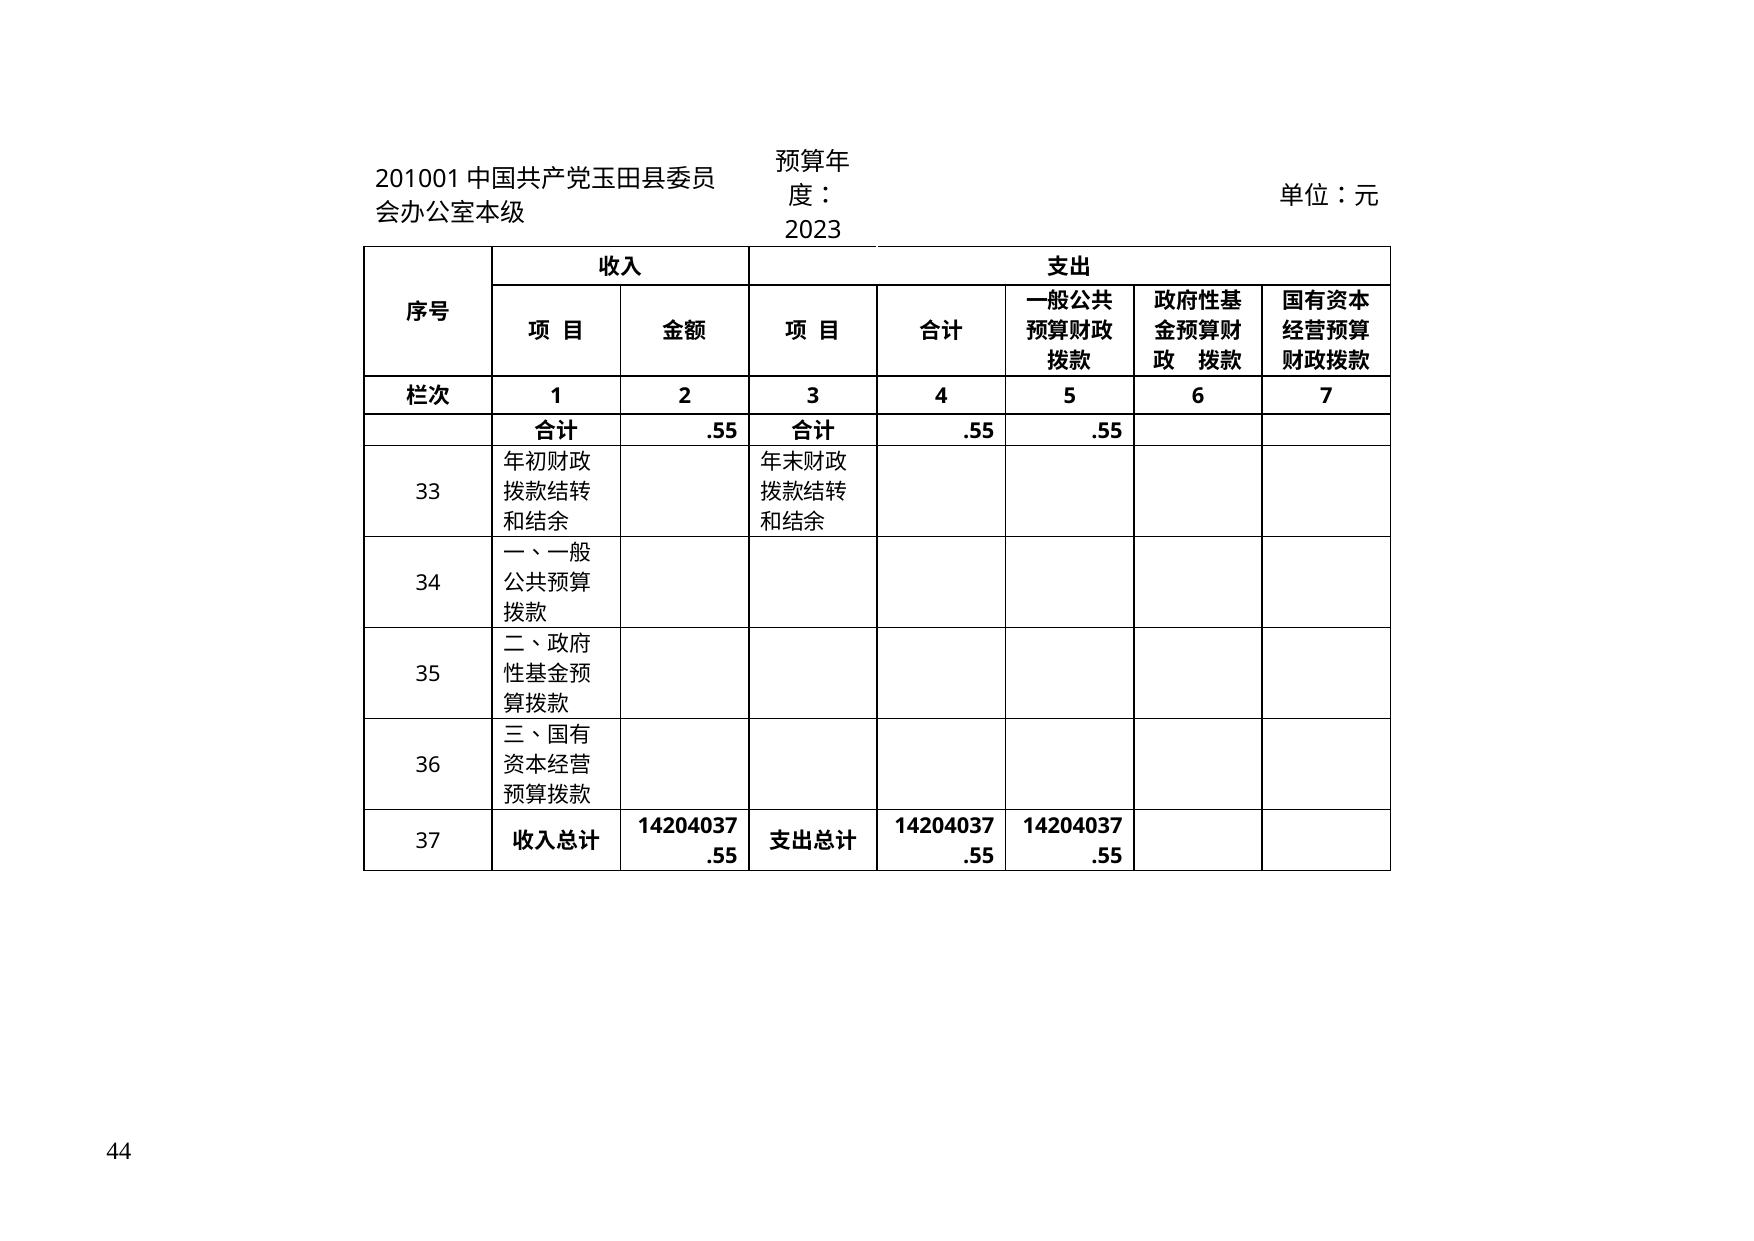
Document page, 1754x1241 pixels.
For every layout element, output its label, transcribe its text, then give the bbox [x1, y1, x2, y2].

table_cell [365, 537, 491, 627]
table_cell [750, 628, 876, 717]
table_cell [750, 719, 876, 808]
table_cell 5 [1006, 377, 1133, 413]
table_cell 一般公共预算财政拨款 [1006, 286, 1133, 375]
table_cell 国有资本经营预算财政拨款 [1263, 286, 1390, 375]
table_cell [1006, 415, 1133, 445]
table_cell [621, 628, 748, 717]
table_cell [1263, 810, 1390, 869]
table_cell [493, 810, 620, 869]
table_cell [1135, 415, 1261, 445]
table_cell 合计 [878, 286, 1005, 375]
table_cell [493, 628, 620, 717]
table_cell 7 [1263, 377, 1390, 413]
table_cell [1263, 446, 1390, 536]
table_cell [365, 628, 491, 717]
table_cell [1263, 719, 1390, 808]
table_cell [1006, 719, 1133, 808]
table_cell 2 [621, 377, 748, 413]
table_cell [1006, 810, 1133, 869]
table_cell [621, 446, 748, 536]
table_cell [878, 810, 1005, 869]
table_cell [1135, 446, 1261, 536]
table_cell 栏次 [365, 377, 491, 413]
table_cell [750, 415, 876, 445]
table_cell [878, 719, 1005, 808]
table_cell 金额 [621, 286, 748, 375]
table_cell 收入 [493, 247, 748, 284]
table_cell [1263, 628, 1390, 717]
table_cell 3 [750, 377, 876, 413]
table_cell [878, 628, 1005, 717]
table_cell 政府性基金预算财政 拨款 [1135, 286, 1261, 375]
table_cell 支出 [750, 247, 1390, 284]
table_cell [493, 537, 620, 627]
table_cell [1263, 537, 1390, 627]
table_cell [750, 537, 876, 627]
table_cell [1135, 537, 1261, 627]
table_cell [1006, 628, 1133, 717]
table_cell 6 [1135, 377, 1261, 413]
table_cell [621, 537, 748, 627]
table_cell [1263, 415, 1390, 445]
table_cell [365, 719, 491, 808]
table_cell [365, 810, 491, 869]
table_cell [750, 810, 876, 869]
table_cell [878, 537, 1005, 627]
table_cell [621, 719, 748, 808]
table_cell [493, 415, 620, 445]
table_header 201001中国共产党玉田县委员会办公室本级 [365, 143, 748, 246]
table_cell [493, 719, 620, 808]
table_cell 序号 [365, 247, 491, 375]
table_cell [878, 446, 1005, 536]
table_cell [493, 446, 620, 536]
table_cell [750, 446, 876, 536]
table_cell 4 [878, 377, 1005, 413]
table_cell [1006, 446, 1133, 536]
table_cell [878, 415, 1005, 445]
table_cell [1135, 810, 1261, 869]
table_cell 项 目 [493, 286, 620, 375]
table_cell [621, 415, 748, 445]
table_cell 1 [493, 377, 620, 413]
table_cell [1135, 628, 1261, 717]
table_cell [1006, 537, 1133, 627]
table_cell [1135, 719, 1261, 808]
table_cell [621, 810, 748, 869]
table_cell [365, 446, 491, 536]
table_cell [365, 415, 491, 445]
table_cell 项 目 [750, 286, 876, 375]
table_header 预算年度：2023 [750, 143, 876, 246]
table_header 单位：元 [878, 143, 1390, 246]
